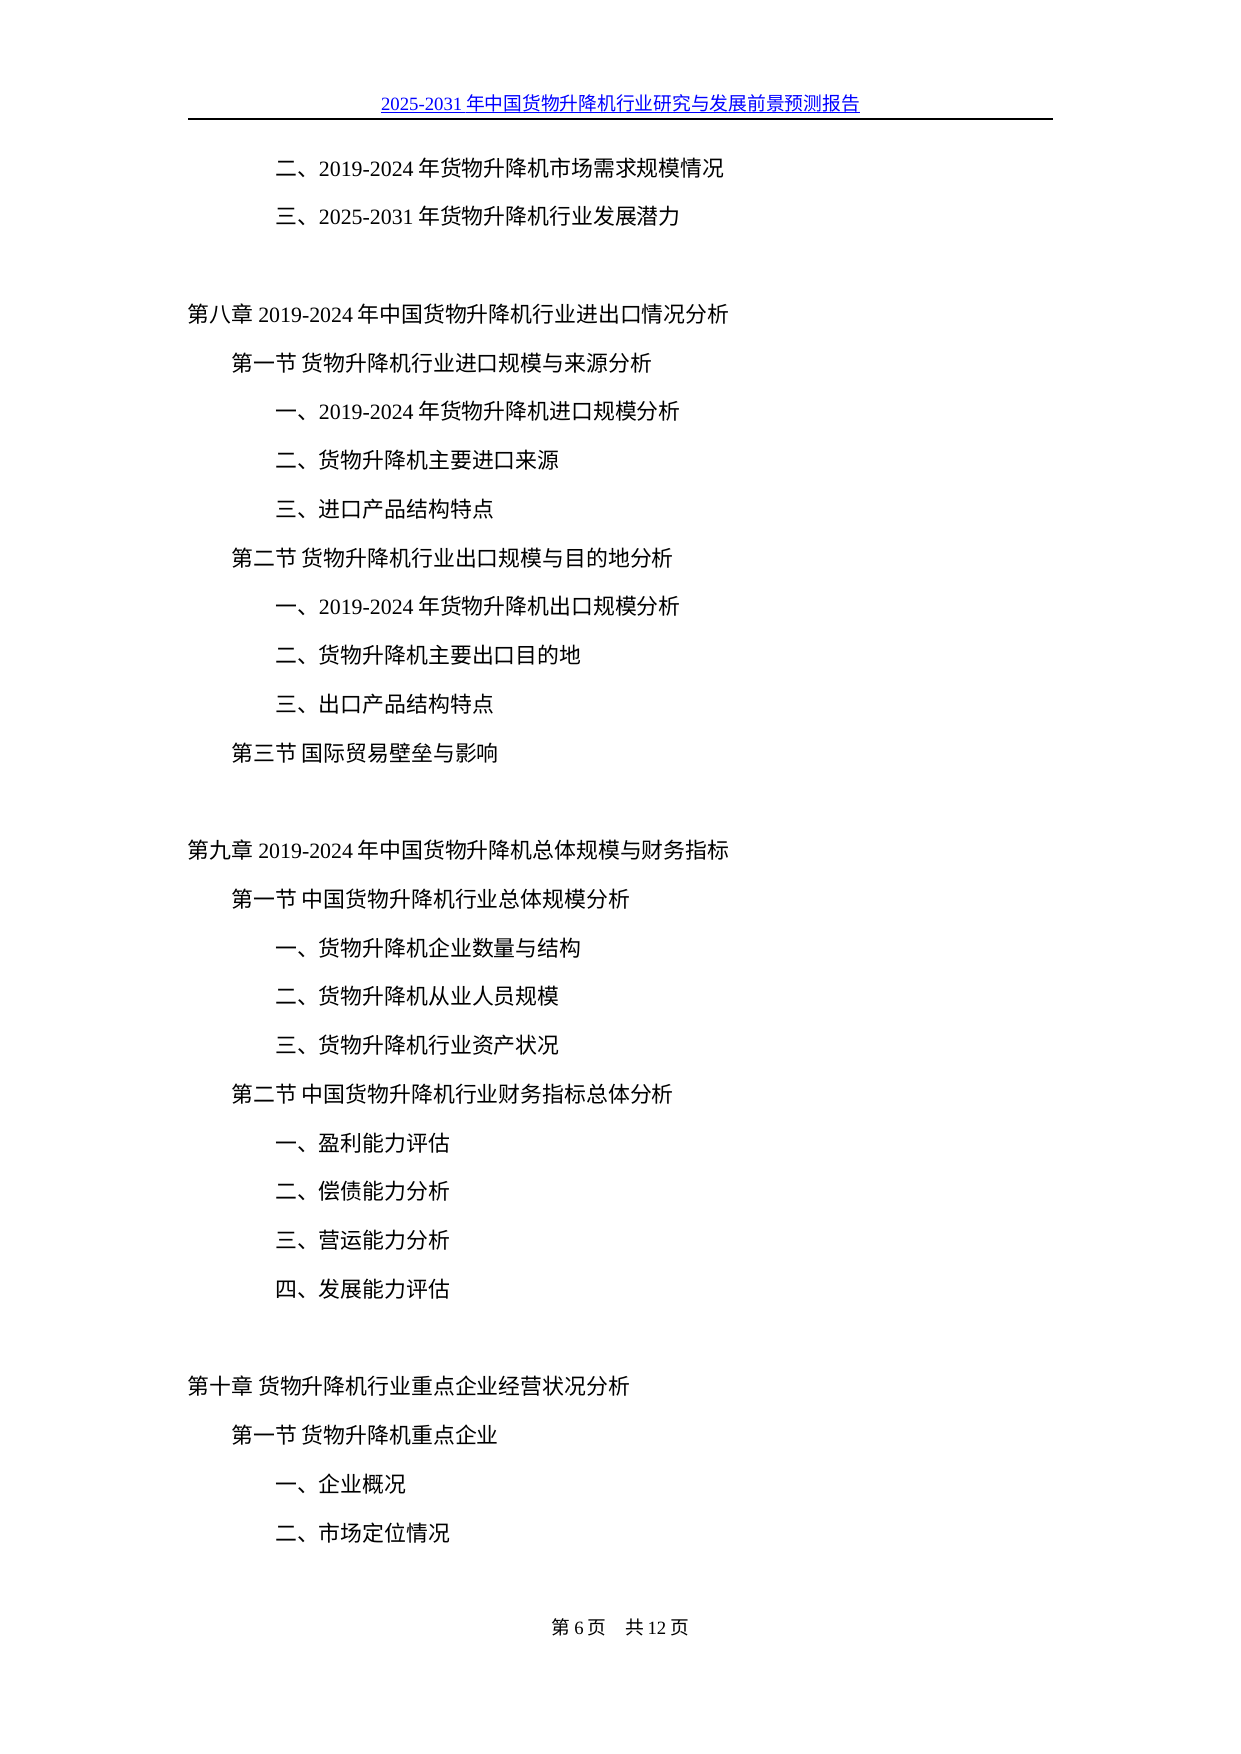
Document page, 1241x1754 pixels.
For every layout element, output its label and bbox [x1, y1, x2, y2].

text [187, 150, 1053, 1548]
